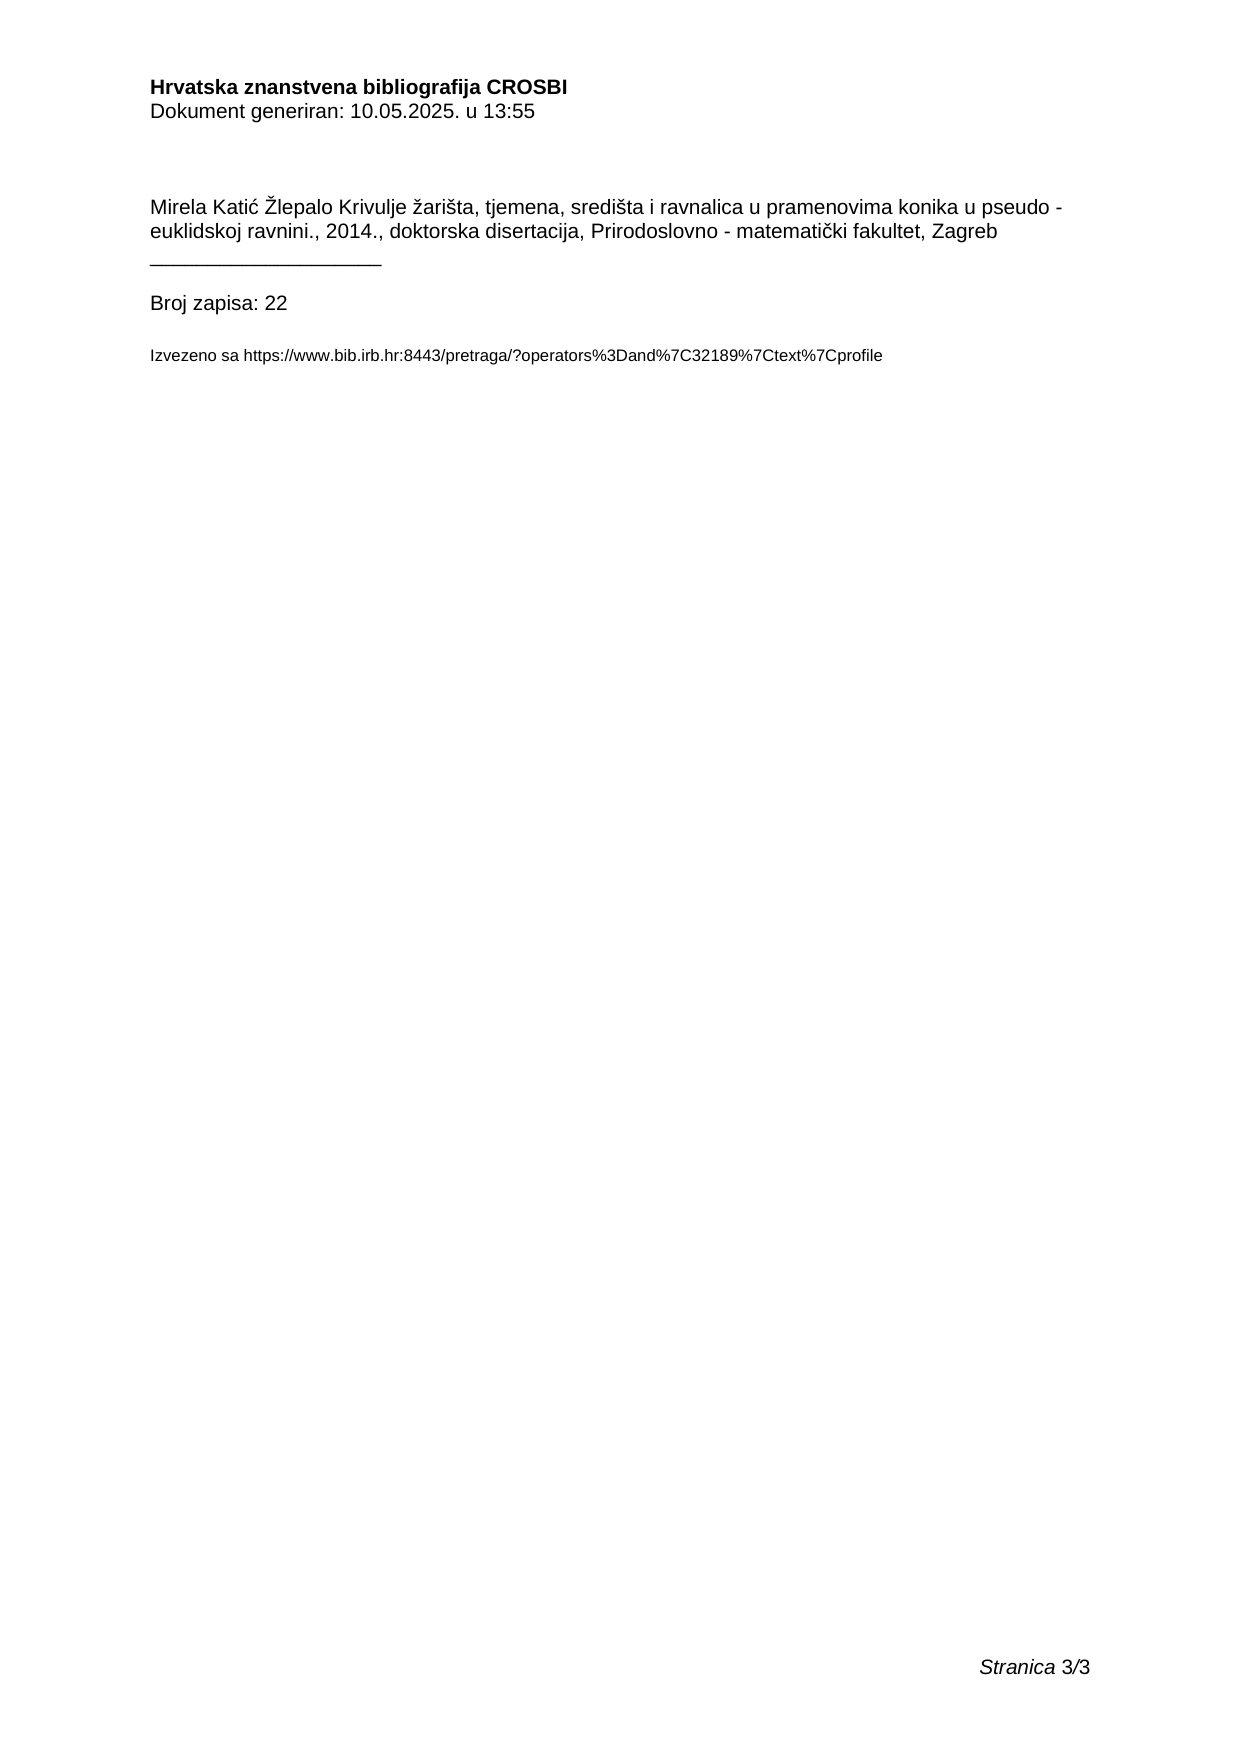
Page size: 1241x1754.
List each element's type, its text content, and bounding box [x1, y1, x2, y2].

text Broj zapisa: 22 [150, 291, 1090, 315]
text ____________________ [150, 243, 1090, 267]
text Mirela Katić Žlepalo [150, 195, 1090, 243]
text Izvezeno sa https://www.bib.irb.hr:8443/pretraga/?operators%3Dand%7C32189%7Ctext%7Cprofile [150, 346, 1090, 365]
